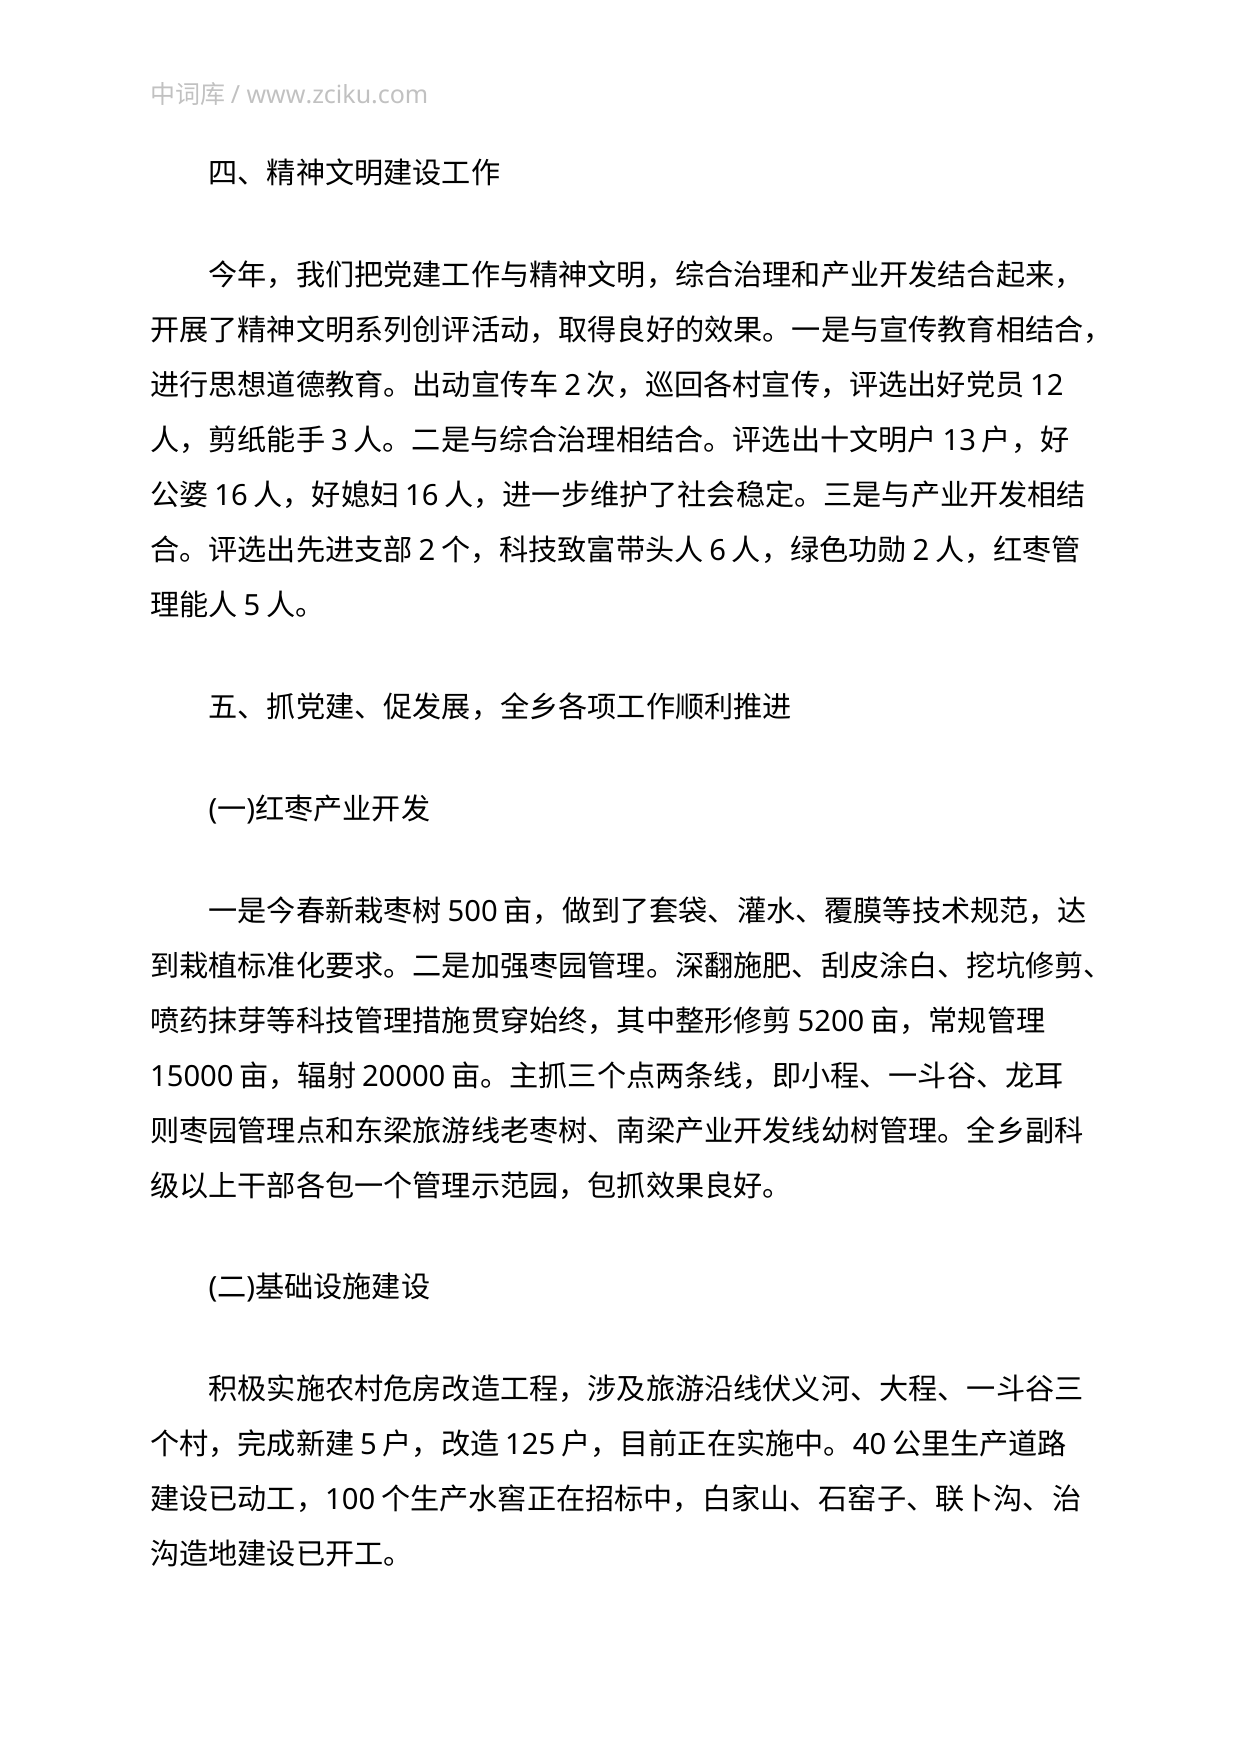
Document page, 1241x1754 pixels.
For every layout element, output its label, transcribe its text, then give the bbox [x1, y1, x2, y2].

text 今年，我们把党建工作与精神文明，综合治理和产业开发结合起来，开展了精神文明系列创评活动，取得良好的效果。一是与宣传教育相结合，进行思想道德教育。出动宣传车2次，巡回各村宣传，评选出好党员12人，剪纸能手3人。二是与综合治理相结合。评选出十文明户13户，好公婆16人，好媳妇16人，进一步维护了社会稳定。三是与产业开发相结合。评选出先进支部2个，科技致富带头人6人，绿色功勋2人，红枣管理能人5人。 [150, 252, 1090, 624]
text 积极实施农村危房改造工程，涉及旅游沿线伏义河、大程、一斗谷三个村，完成新建5户，改造125户，目前正在实施中。40公里生产道路建设已动工，100个生产水窖正在招标中，白家山、石窑子、联卜沟、治沟造地建设已开工。 [150, 1366, 1090, 1573]
text (一)红枣产业开发 [150, 785, 1090, 828]
text 四、精神文明建设工作 [150, 150, 1090, 192]
text 一是今春新栽枣树500亩，做到了套袋、灌水、覆膜等技术规范，达到栽植标准化要求。二是加强枣园管理。深翻施肥、刮皮涂白、挖坑修剪、喷药抹芽等科技管理措施贯穿始终，其中整形修剪5200亩，常规管理15000亩，辐射20000亩。主抓三个点两条线，即小程、一斗谷、龙耳则枣园管理点和东梁旅游线老枣树、南梁产业开发线幼树管理。全乡副科级以上干部各包一个管理示范园，包抓效果良好。 [150, 887, 1090, 1204]
text 五、抓党建、促发展，全乡各项工作顺利推进 [150, 683, 1090, 726]
text (二)基础设施建设 [150, 1264, 1090, 1306]
